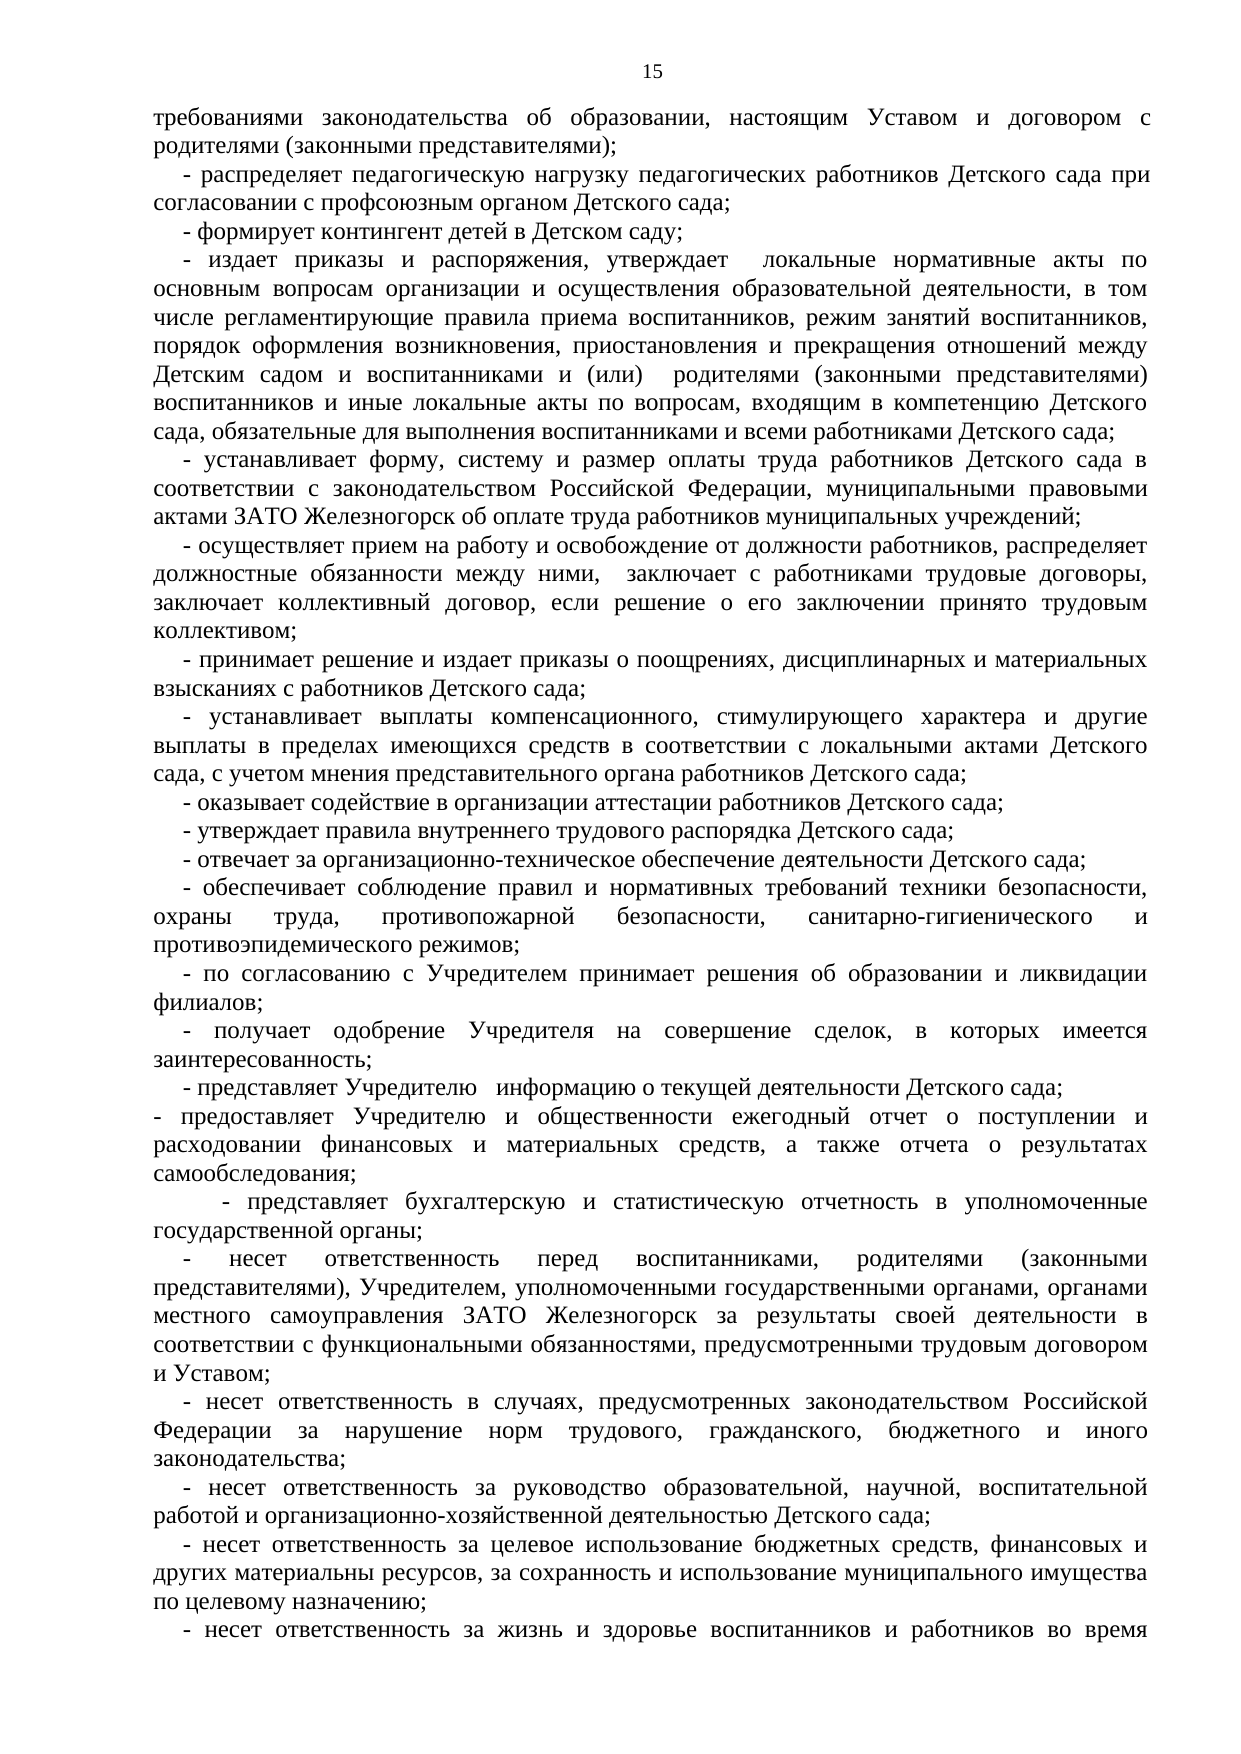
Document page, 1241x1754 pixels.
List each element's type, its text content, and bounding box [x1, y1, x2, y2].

text - несет ответственность в случаях, предусмотренных законодательством Российской Федерации за нарушение норм трудового, гражданского, бюджетного и иного законодательства; [153, 1387, 1148, 1472]
text - формирует контингент детей в Детском саду; [153, 216, 1152, 245]
text - представляет Учредителю информацию о текущей деятельности Детского сада; [153, 1073, 1148, 1101]
text - устанавливает форму, систему и размер оплаты труда работников Детского сада в соответствии с законодательством Российской Федерации, муниципальными правовыми актами ЗАТО Железногорск об оплате труда работников муниципальных учреждений; [153, 445, 1148, 530]
text - отвечает за организационно-техническое обеспечение деятельности Детского сада; [153, 844, 1148, 873]
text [153, 1615, 1148, 1643]
text - принимает решение и издает приказы о поощрениях, дисциплинарных и материальных взысканиях с работников Детского сада; [153, 644, 1148, 702]
text - несет ответственность перед воспитанниками, родителями (законными представителями), Учредителем, уполномоченными государственными органами, органами местного самоуправления ЗАТО Железногорск за результаты своей деятельности в соответствии с функциональными обязанностями, предусмотренными трудовым договором и Уставом; [153, 1244, 1148, 1387]
text - обеспечивает соблюдение правил и нормативных требований техники безопасности, охраны труда, противопожарной безопасности, санитарно-гигиенического и противоэпидемического режимов; [153, 873, 1148, 958]
text - представляет бухгалтерскую и статистическую отчетность в уполномоченные государственной органы; [153, 1187, 1148, 1244]
text - утверждает правила внутреннего трудового распорядка Детского сада; [153, 816, 1148, 844]
text - предоставляет Учредителю и общественности ежегодный отчет о поступлении и расходовании финансовых и материальных средств, а также отчета о результатах самообследования; [153, 1101, 1148, 1187]
text - оказывает содействие в организации аттестации работников Детского сада; [153, 787, 1148, 816]
text - распределяет педагогическую нагрузку педагогических работников Детского сада при согласовании с профсоюзным органом Детского сада; [153, 159, 1152, 216]
text - несет ответственность за руководство образовательной, научной, воспитательной работой и организационно-хозяйственной деятельностью Детского сада; [153, 1472, 1148, 1529]
text - несет ответственность за целевое использование бюджетных средств, финансовых и других материальны ресурсов, за сохранность и использование муниципального имущества по целевому назначению; [153, 1529, 1148, 1615]
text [153, 102, 1152, 159]
text - получает одобрение Учредителя на совершение сделок, в которых имеется заинтересованность; [153, 1016, 1148, 1073]
text - по согласованию с Учредителем принимает решения об образовании и ликвидации филиалов; [153, 958, 1148, 1016]
text - устанавливает выплаты компенсационного, стимулирующего характера и другие выплаты в пределах имеющихся средств в соответствии с локальными актами Детского сада, с учетом мнения представительного органа работников Детского сада; [153, 702, 1148, 787]
text - издает приказы и распоряжения, утверждает локальные нормативные акты по основным вопросам организации и осуществления образовательной деятельности, в том числе регламентирующие правила приема воспитанников, режим занятий воспитанников, порядок оформления возникновения, приостановления и прекращения отношений между Детским садом и воспитанниками и (или) родителями (законными представителями) воспитанников и иные локальные акты по вопросам, входящим в компетенцию Детского сада, обязательные для выполнения воспитанниками и всеми работниками Детского сада; [153, 245, 1148, 445]
text - осуществляет прием на работу и освобождение от должности работников, распределяет должностные обязанности между ними, заключает с работниками трудовые договоры, заключает коллективный договор, если решение о его заключении принято трудовым коллективом; [153, 530, 1148, 644]
